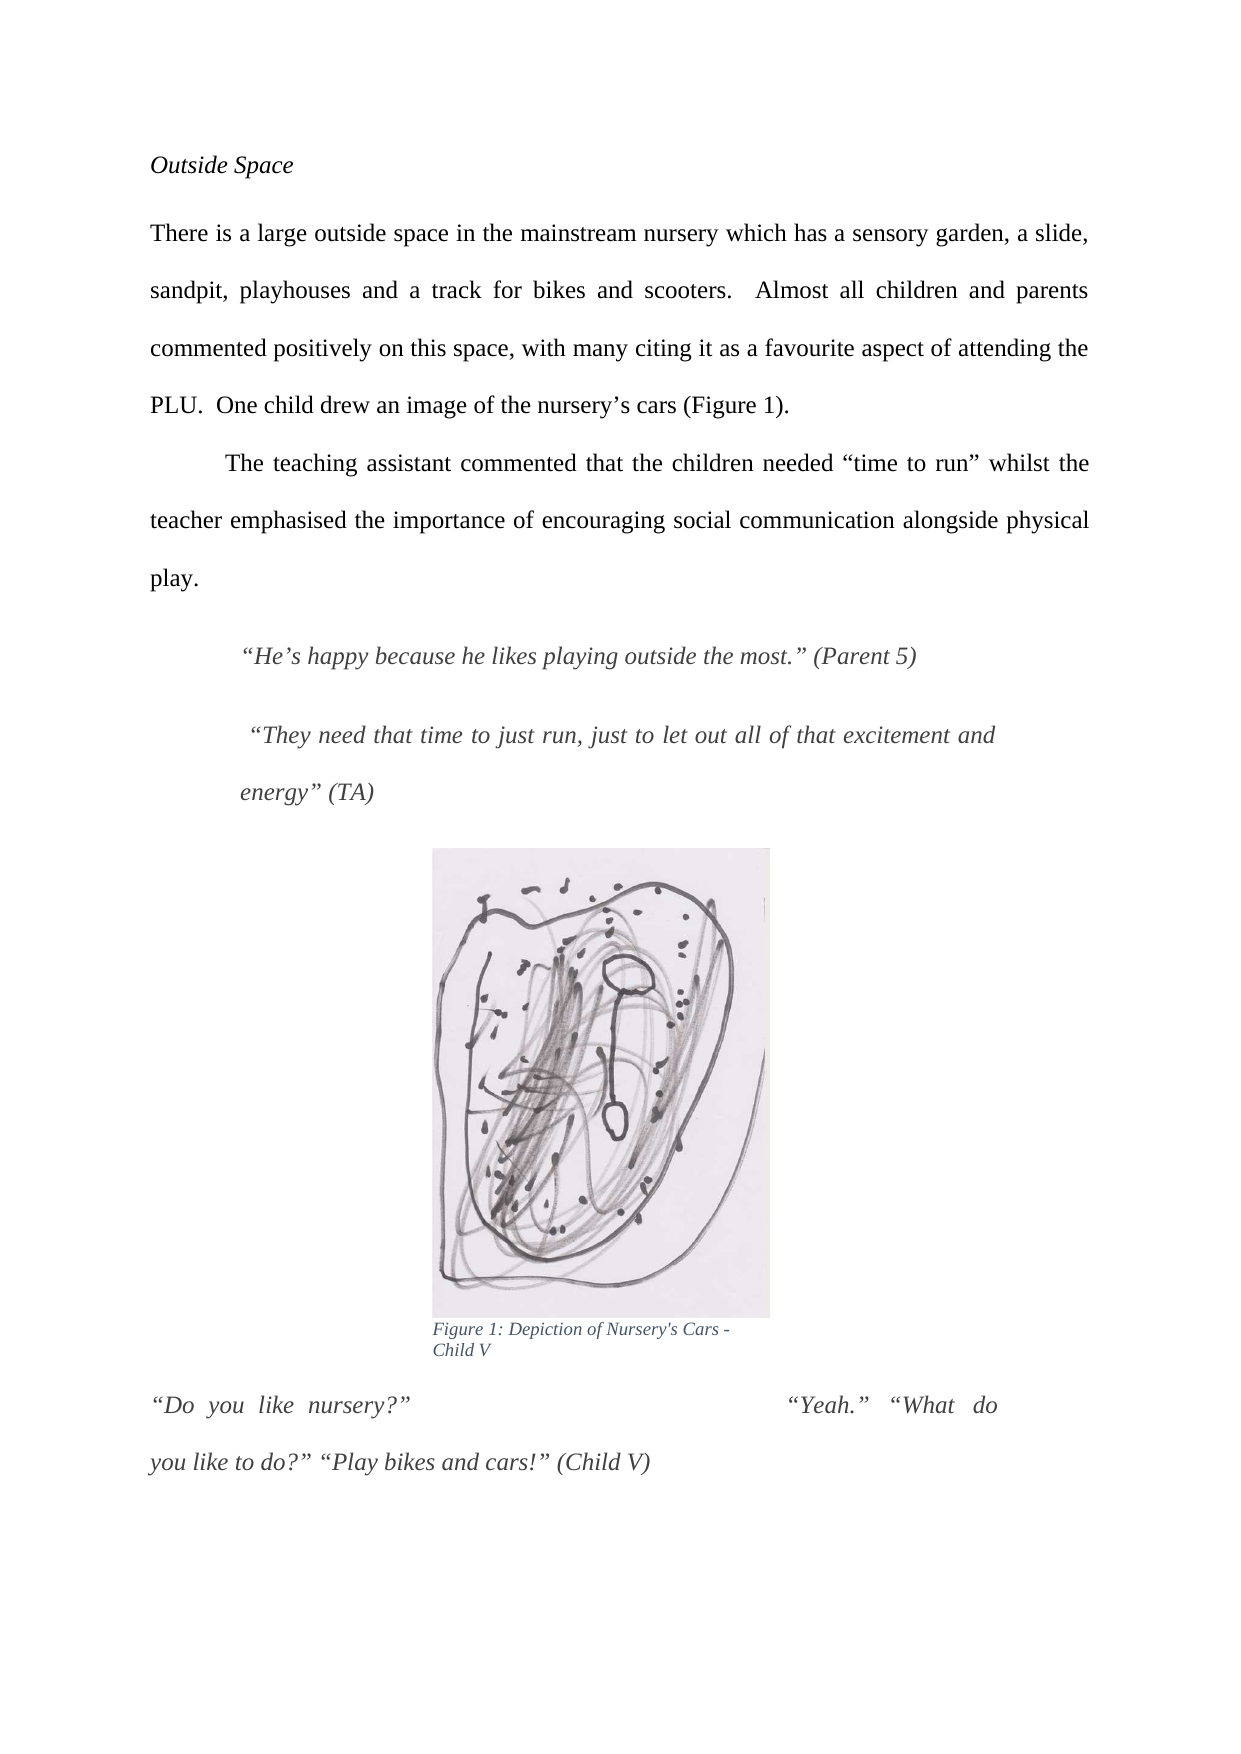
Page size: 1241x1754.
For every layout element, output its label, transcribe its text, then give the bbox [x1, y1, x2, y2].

text There is a large outside space in the mainstream nursery which has a sensory garden, a slide, sandpit, playhouses and a track for bikes and scooters. Almost all children and parents commented positively on this space, with many citing it as a favourite aspect of attending the PLU. One child drew an image of the nursery’s cars (Figure 1). [150, 218, 1090, 419]
text The teaching assistant commented that the children needed “time to run” whilst the teacher emphasised the importance of encouraging social communication alongside physical play. [150, 448, 1090, 592]
text “He’s happy because he likes playing outside the most.” (Parent 5) [240, 641, 1000, 670]
text “They need that time to just run, just to let out all of that excitement and energy” (TA) [240, 720, 1000, 806]
subtitle Outside Space [150, 150, 1031, 179]
text “Do you like nursery?” “Yeah.” “What do you like to do?” “Play bikes and cars!” (Child V) [150, 1390, 1000, 1476]
